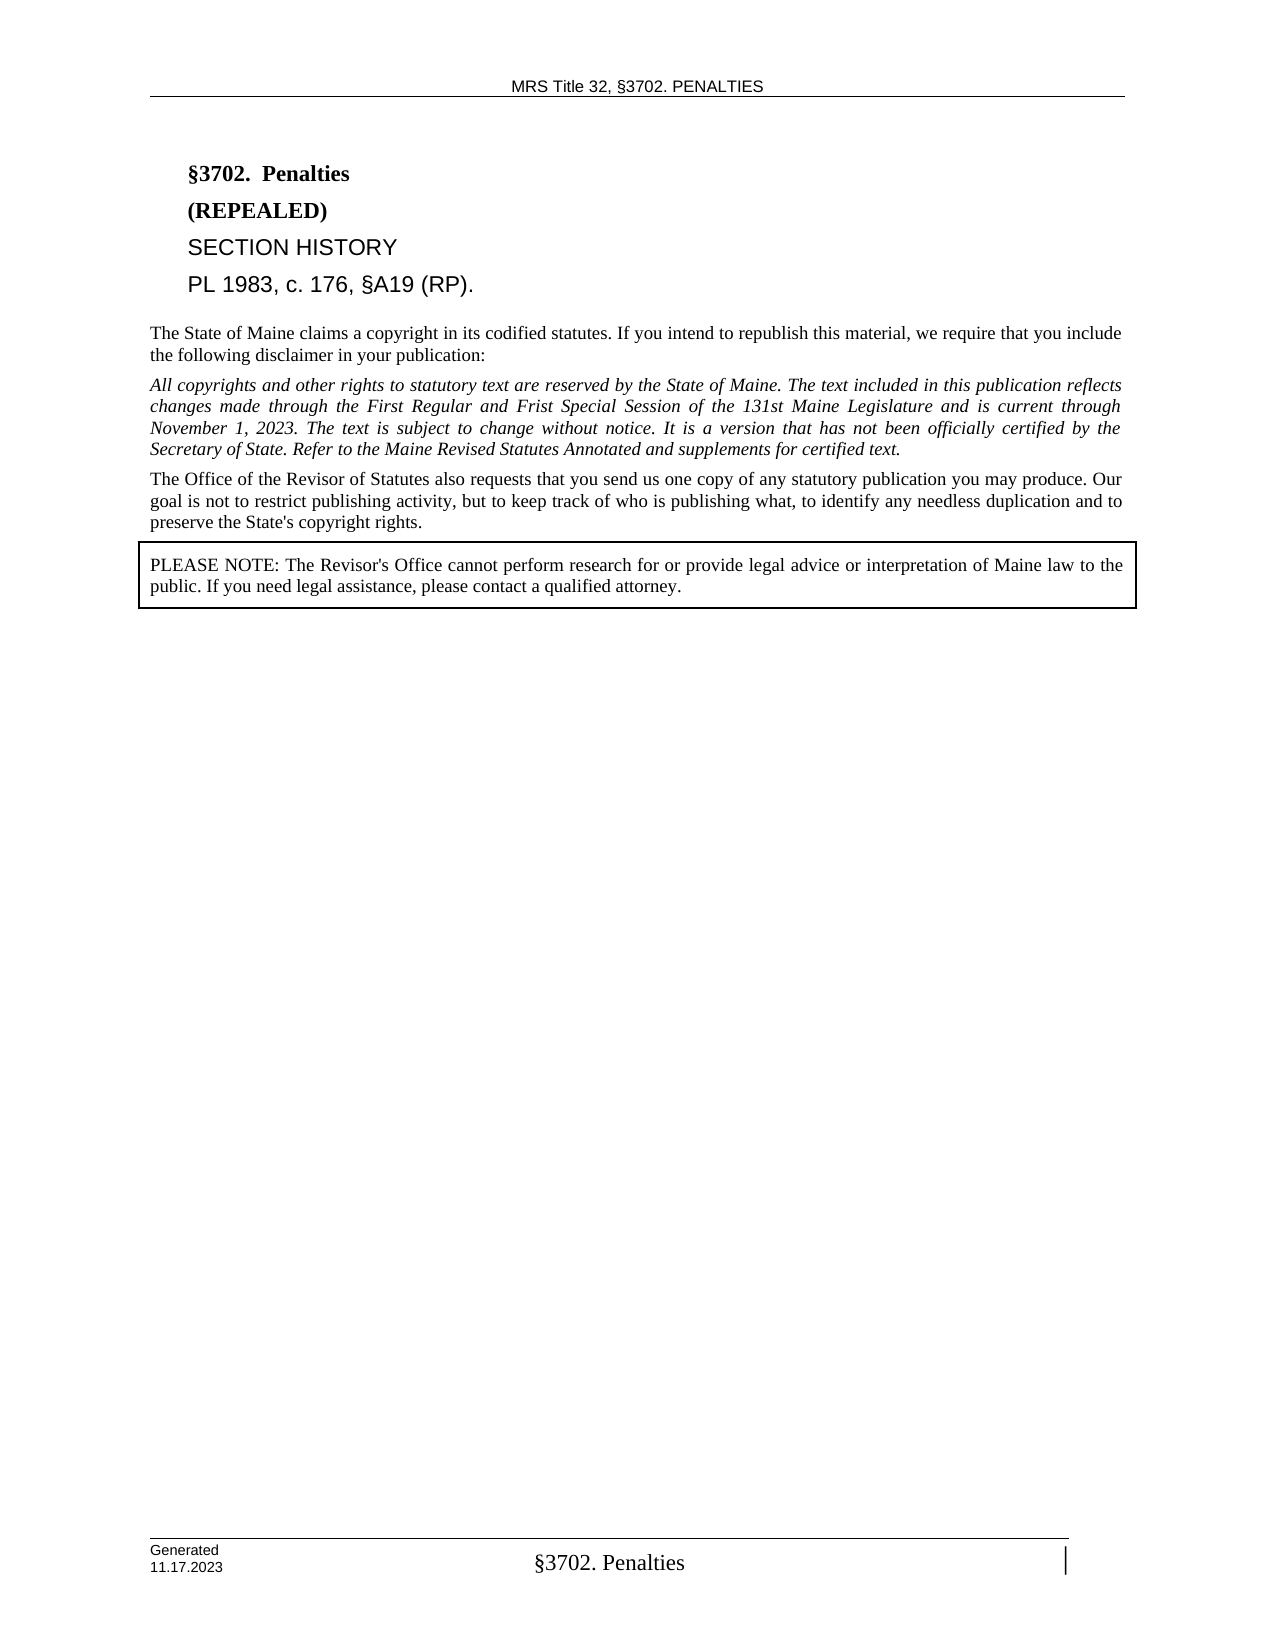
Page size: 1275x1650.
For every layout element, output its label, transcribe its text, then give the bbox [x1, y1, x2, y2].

text The State of Maine claims a copyright in its codified statutes. If you intend to republish this material, we require that you include the following disclaimer in your publication: [150, 322, 1125, 365]
text All copyrights and other rights to statutory text are reserved by the State of Maine. The text included in this publication reflects changes made through the First Regular and Frist Special Session of the 131st Maine Legislature and is current through November 1, 2023 . The text is subject to change without notice. It is a version that has not been officially certified by the Secretary of State. Refer to the Maine Revised Statutes Annotated and supplements for certified text. [150, 373, 1125, 460]
text PLEASE NOTE: The Revisor's Office cannot perform research for or provide legal advice or interpretation of Maine law to the public. If you need legal assistance, please contact a qualified attorney. [140, 543, 1135, 607]
text (REPEALED) [187, 197, 1125, 223]
text §3702. Penalties [187, 160, 1125, 187]
text The Office of the Revisor of Statutes also requests that you send us one copy of any statutory publication you may produce. Our goal is not to restrict publishing activity, but to keep track of who is publishing what, to identify any needless duplication and to preserve the State's copyright rights. [150, 468, 1125, 533]
text PL 1983, c. 176, §A19 (RP). [187, 271, 1125, 297]
text SECTION HISTORY [187, 234, 1125, 260]
